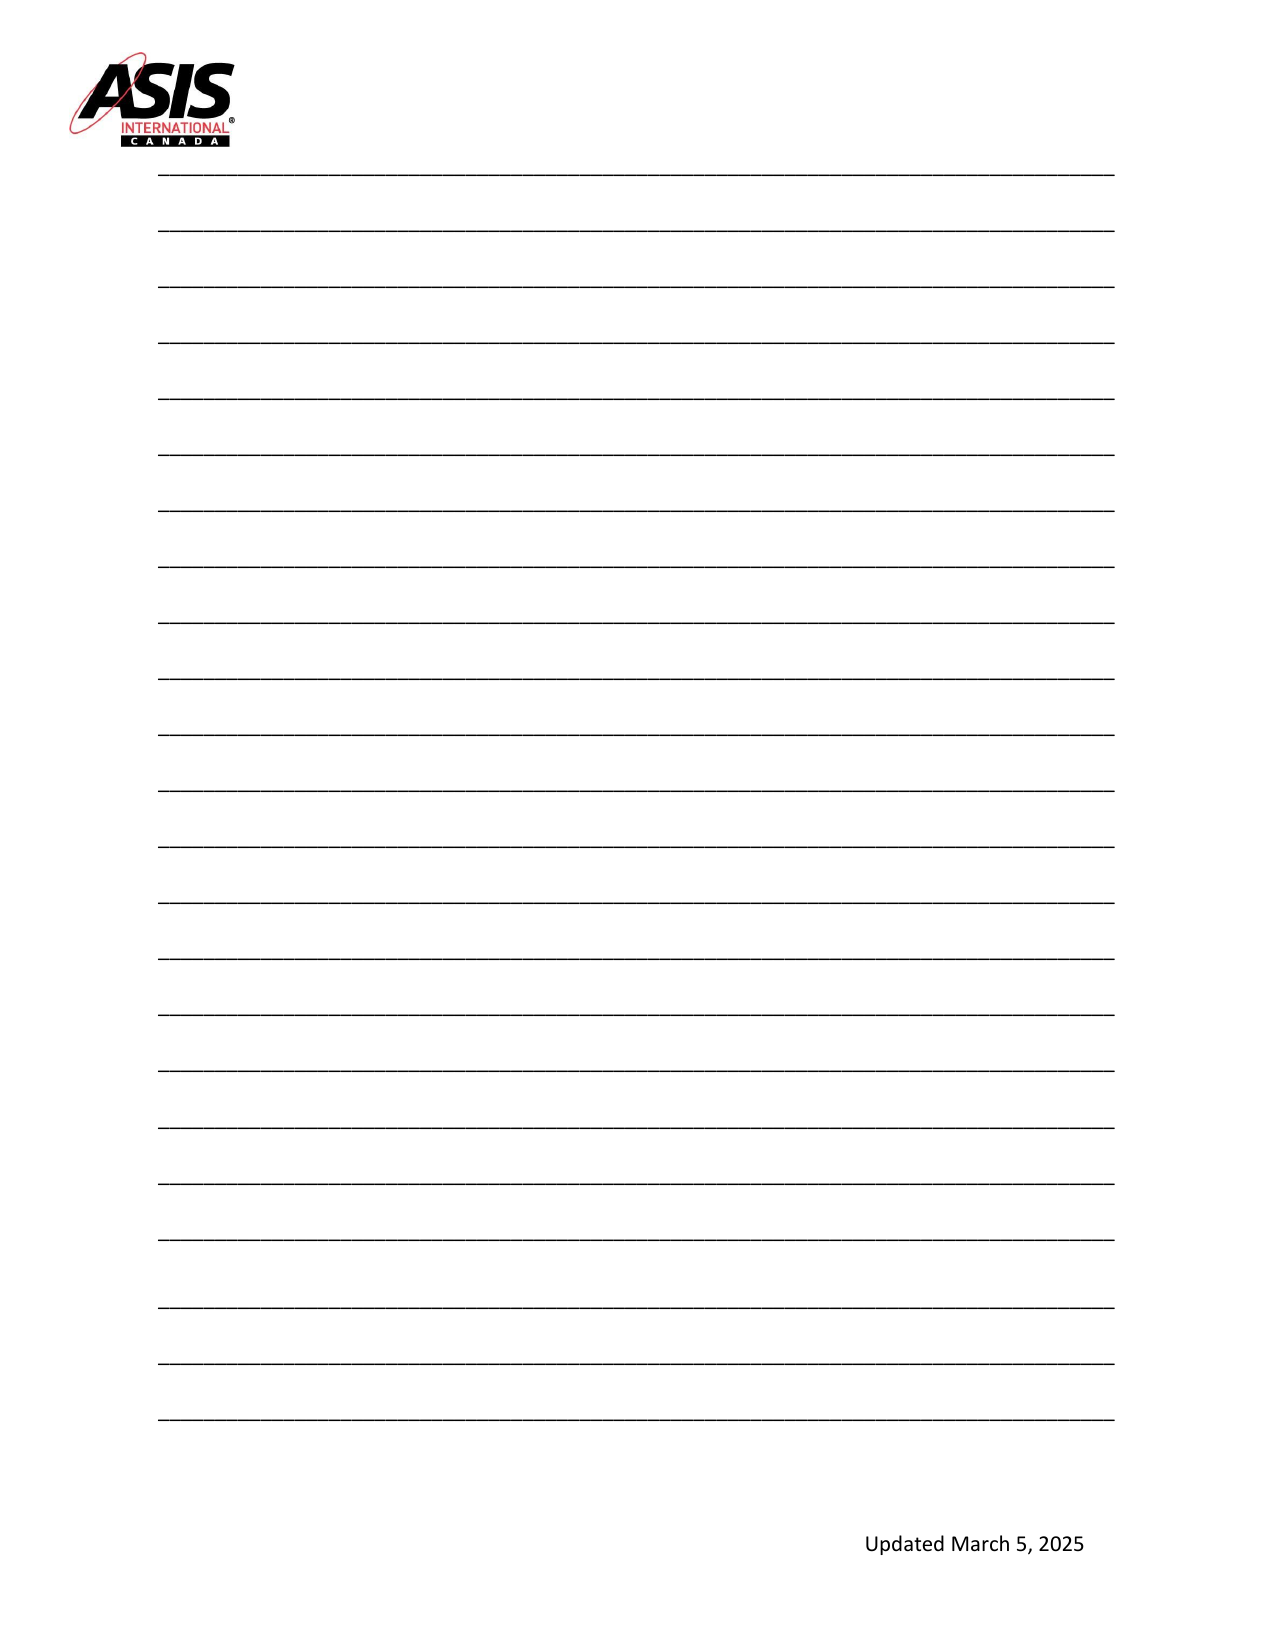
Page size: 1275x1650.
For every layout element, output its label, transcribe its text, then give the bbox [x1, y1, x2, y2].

picture [69, 52, 235, 147]
text ____________________________________________________________________________________________________________________________________________________________________________________________________________________________________________________________ [158, 1283, 1122, 1423]
